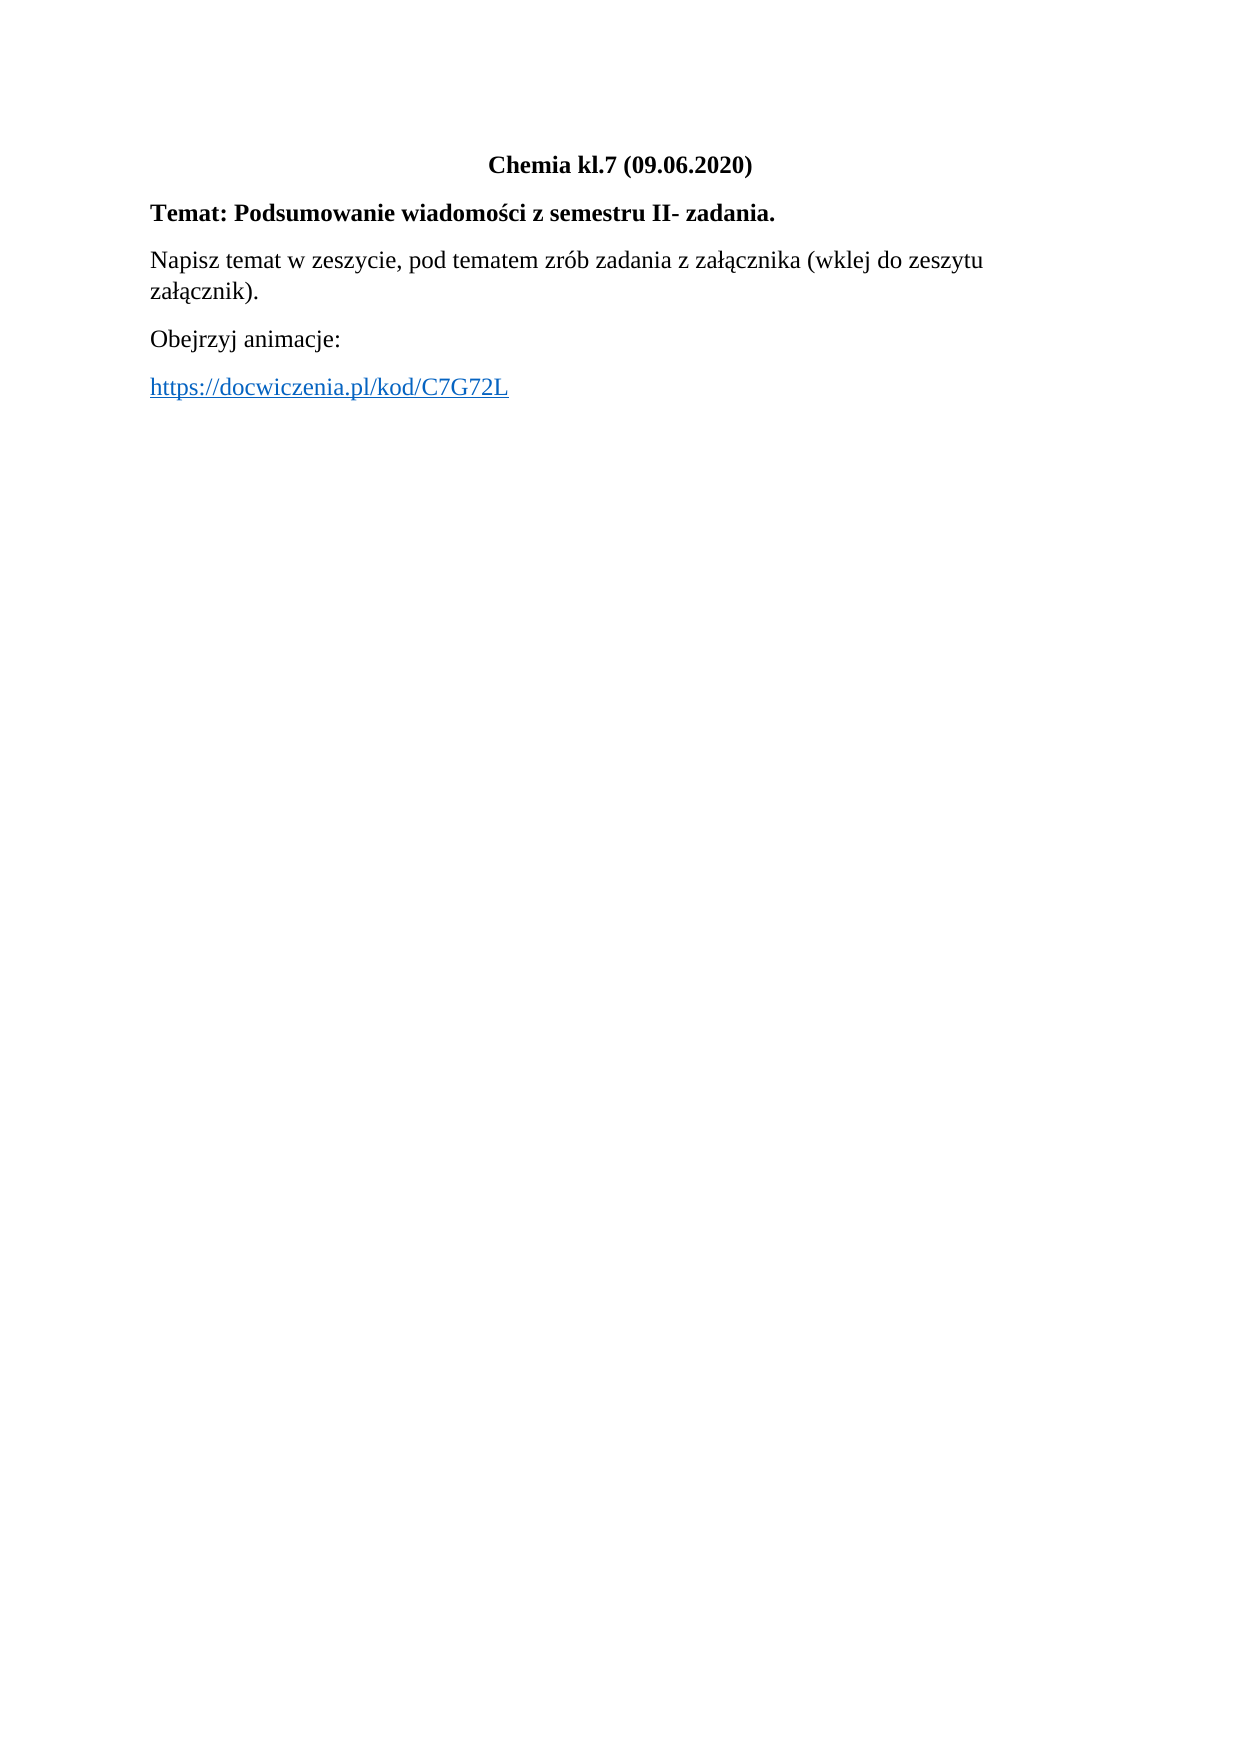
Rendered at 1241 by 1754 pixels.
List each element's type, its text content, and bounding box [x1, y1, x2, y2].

text https://docwiczenia.pl/kod/C7G72L [150, 372, 1090, 401]
text Temat: Podsumowanie wiadomości z semestru II- zadania. [150, 198, 1090, 226]
text Napisz temat w zeszycie, pod tematem zrób zadania z załącznika (wklej do zeszytu załącznik). [150, 245, 1090, 305]
text Chemia kl.7 (09.06.2020) [150, 150, 1090, 179]
text Obejrzyj animacje: [150, 324, 1090, 353]
